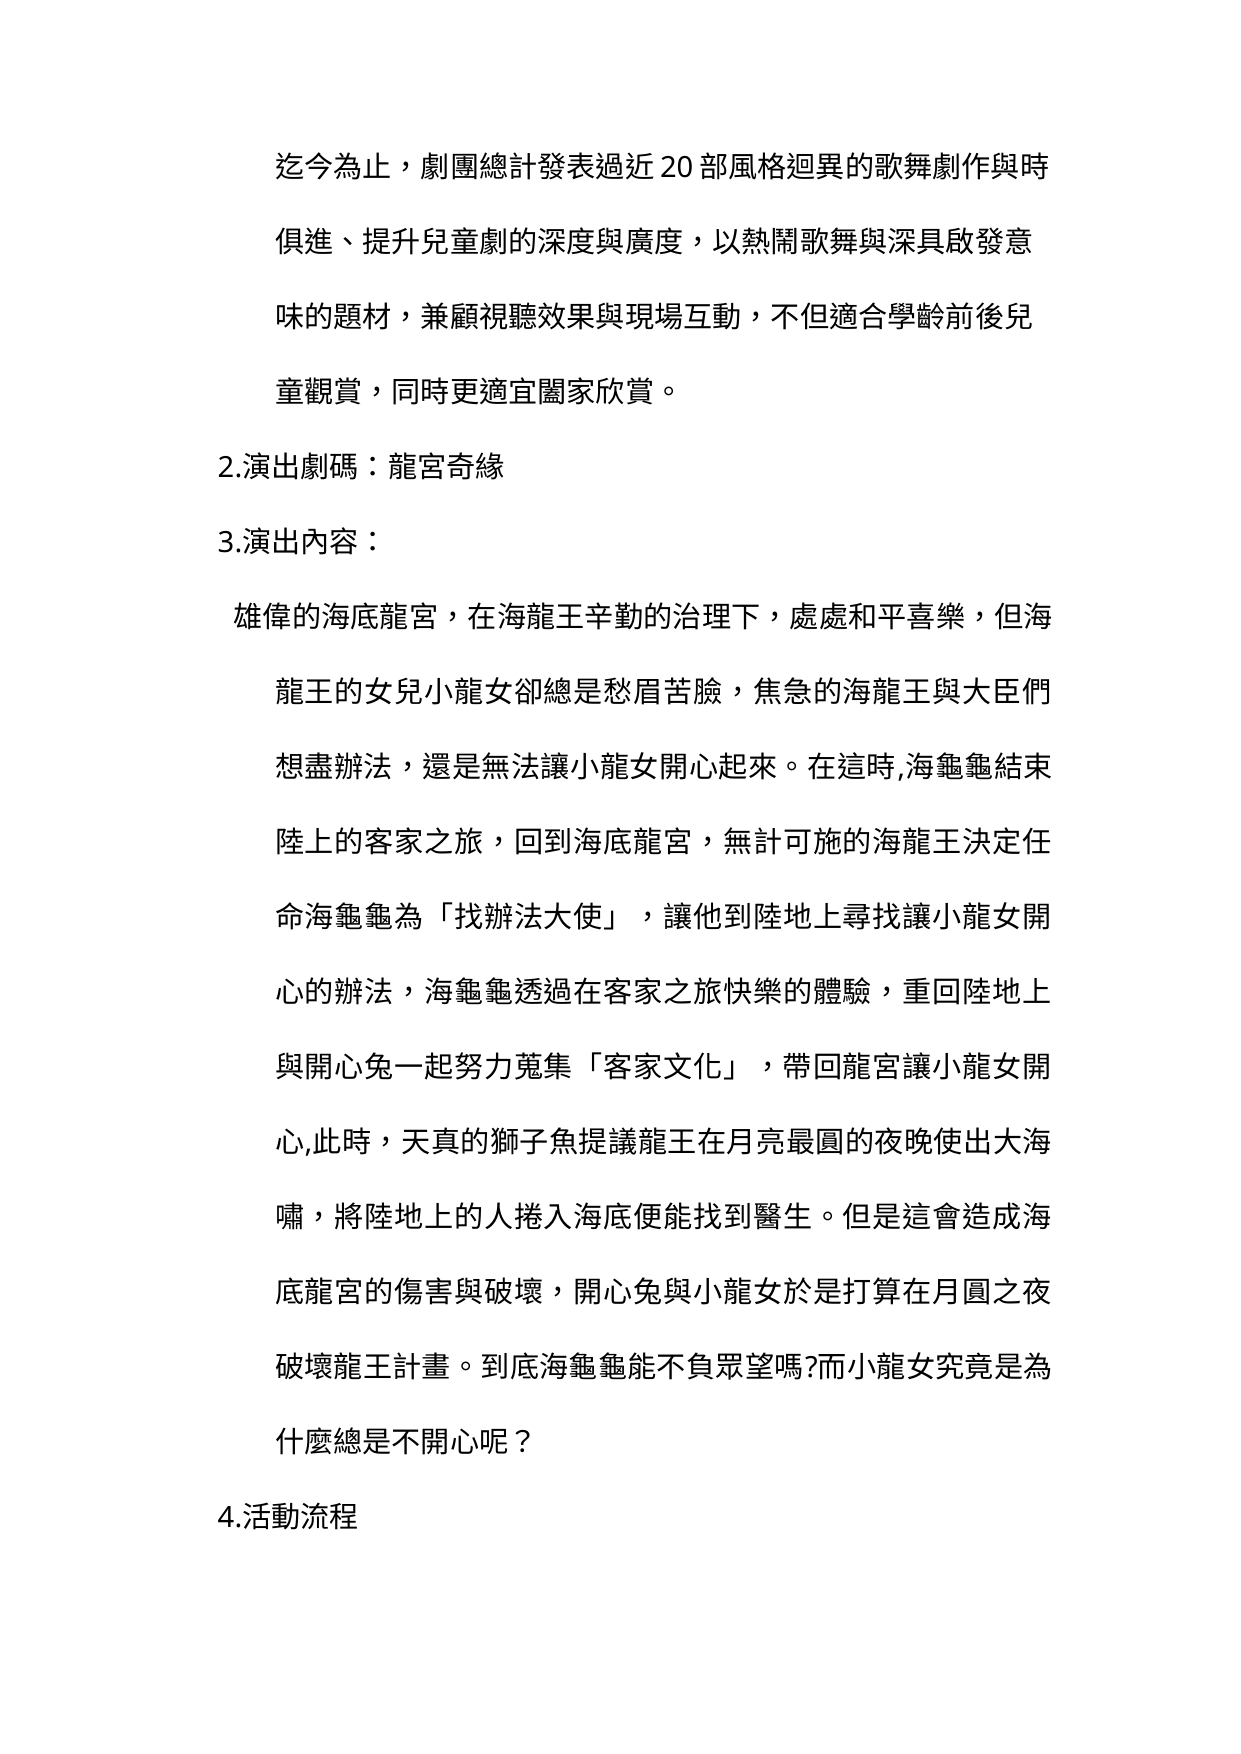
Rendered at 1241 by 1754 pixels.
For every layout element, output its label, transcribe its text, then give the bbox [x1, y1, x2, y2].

text 2.演出劇碼：龍宮奇緣 [187, 427, 1053, 502]
text 3.演出內容： [187, 502, 1053, 577]
text 雄偉的海底龍宮，在海龍王辛勤的治理下，處處和平喜樂，但海龍王的女兒小龍女卻總是愁眉苦臉，焦急的海龍王與大臣們想盡辦法，還是無法讓小龍女開心起來。在這時,海龜龜結束陸上的客家之旅，回到海底龍宮，無計可施的海龍王決定任命海龜龜為「找辦法大使」，讓他到陸地上尋找讓小龍女開心的辦法，海龜龜透過在客家之旅快樂的體驗，重回陸地上與開心兔一起努力蒐集「客家文化」，帶回龍宮讓小龍女開心,此時，天真的獅子魚提議龍王在月亮最圓的夜晚使出大海嘯，將陸地上的人捲入海底便能找到醫生。但是這會造成海底龍宮的傷害與破壞，開心兔與小龍女於是打算在月圓之夜破壞龍王計畫。到底海龜龜能不負眾望嗎?而小龍女究竟是為什麼總是不開心呢？ [187, 577, 1053, 1477]
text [187, 127, 1053, 427]
text 4.活動流程 [187, 1477, 1053, 1552]
